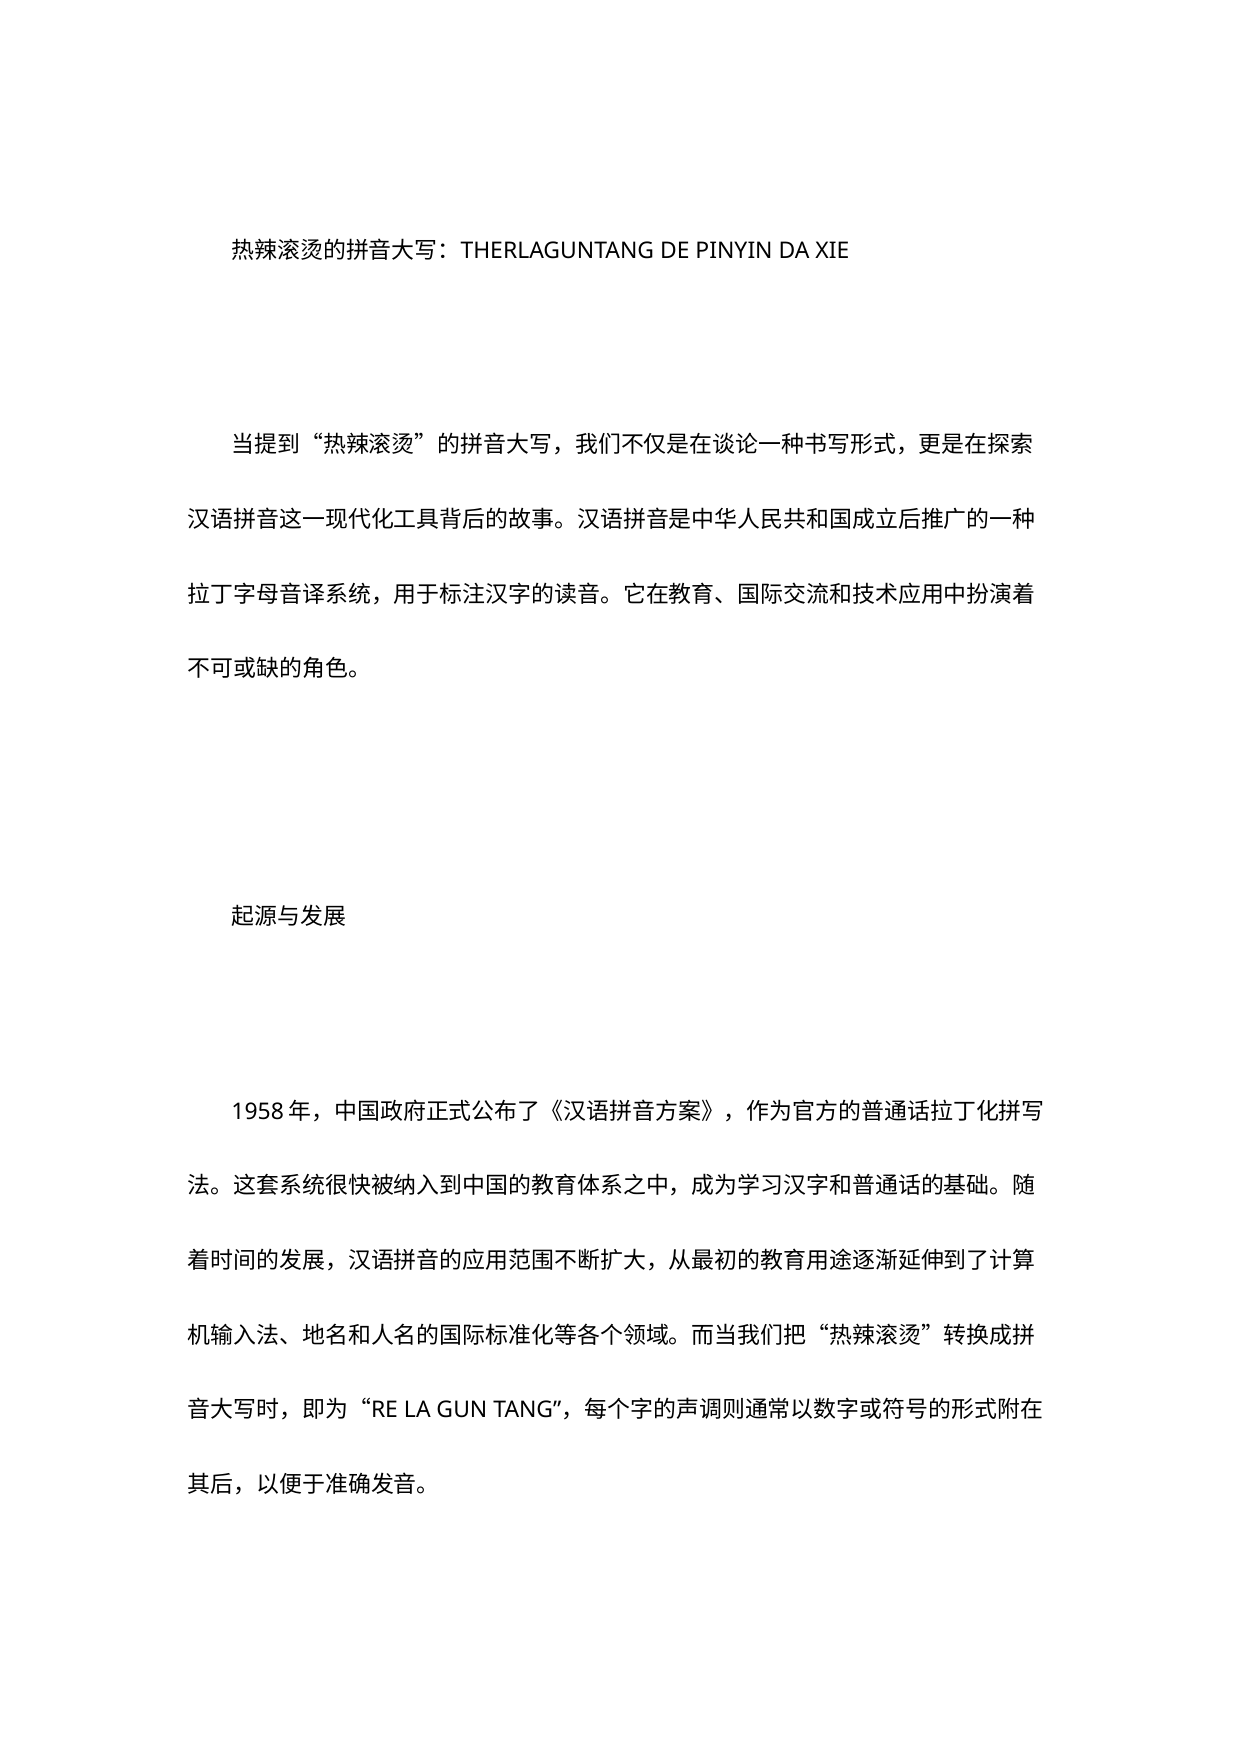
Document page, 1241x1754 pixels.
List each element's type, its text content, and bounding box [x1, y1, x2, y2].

text 起源与发展 [187, 882, 1053, 947]
text 热辣滚烫的拼音大写：THERLAGUNTANG DE PINYIN DA XIE [187, 216, 1053, 281]
text 1958年，中国政府正式公布了《汉语拼音方案》，作为官方的普通话拉丁化拼写法。这套系统很快被纳入到中国的教育体系之中，成为学习汉字和普通话的基础。随着时间的发展，汉语拼音的应用范围不断扩大，从最初的教育用途逐渐延伸到了计算机输入法、地名和人名的国际标准化等各个领域。而当我们把“热辣滚烫”转换成拼音大写时，即为“RE LA GUN TANG”，每个字的声调则通常以数字或符号的形式附在其后，以便于准确发音。 [187, 1077, 1053, 1515]
text 当提到“热辣滚烫”的拼音大写，我们不仅是在谈论一种书写形式，更是在探索汉语拼音这一现代化工具背后的故事。汉语拼音是中华人民共和国成立后推广的一种拉丁字母音译系统，用于标注汉字的读音。它在教育、国际交流和技术应用中扮演着不可或缺的角色。 [187, 410, 1053, 699]
